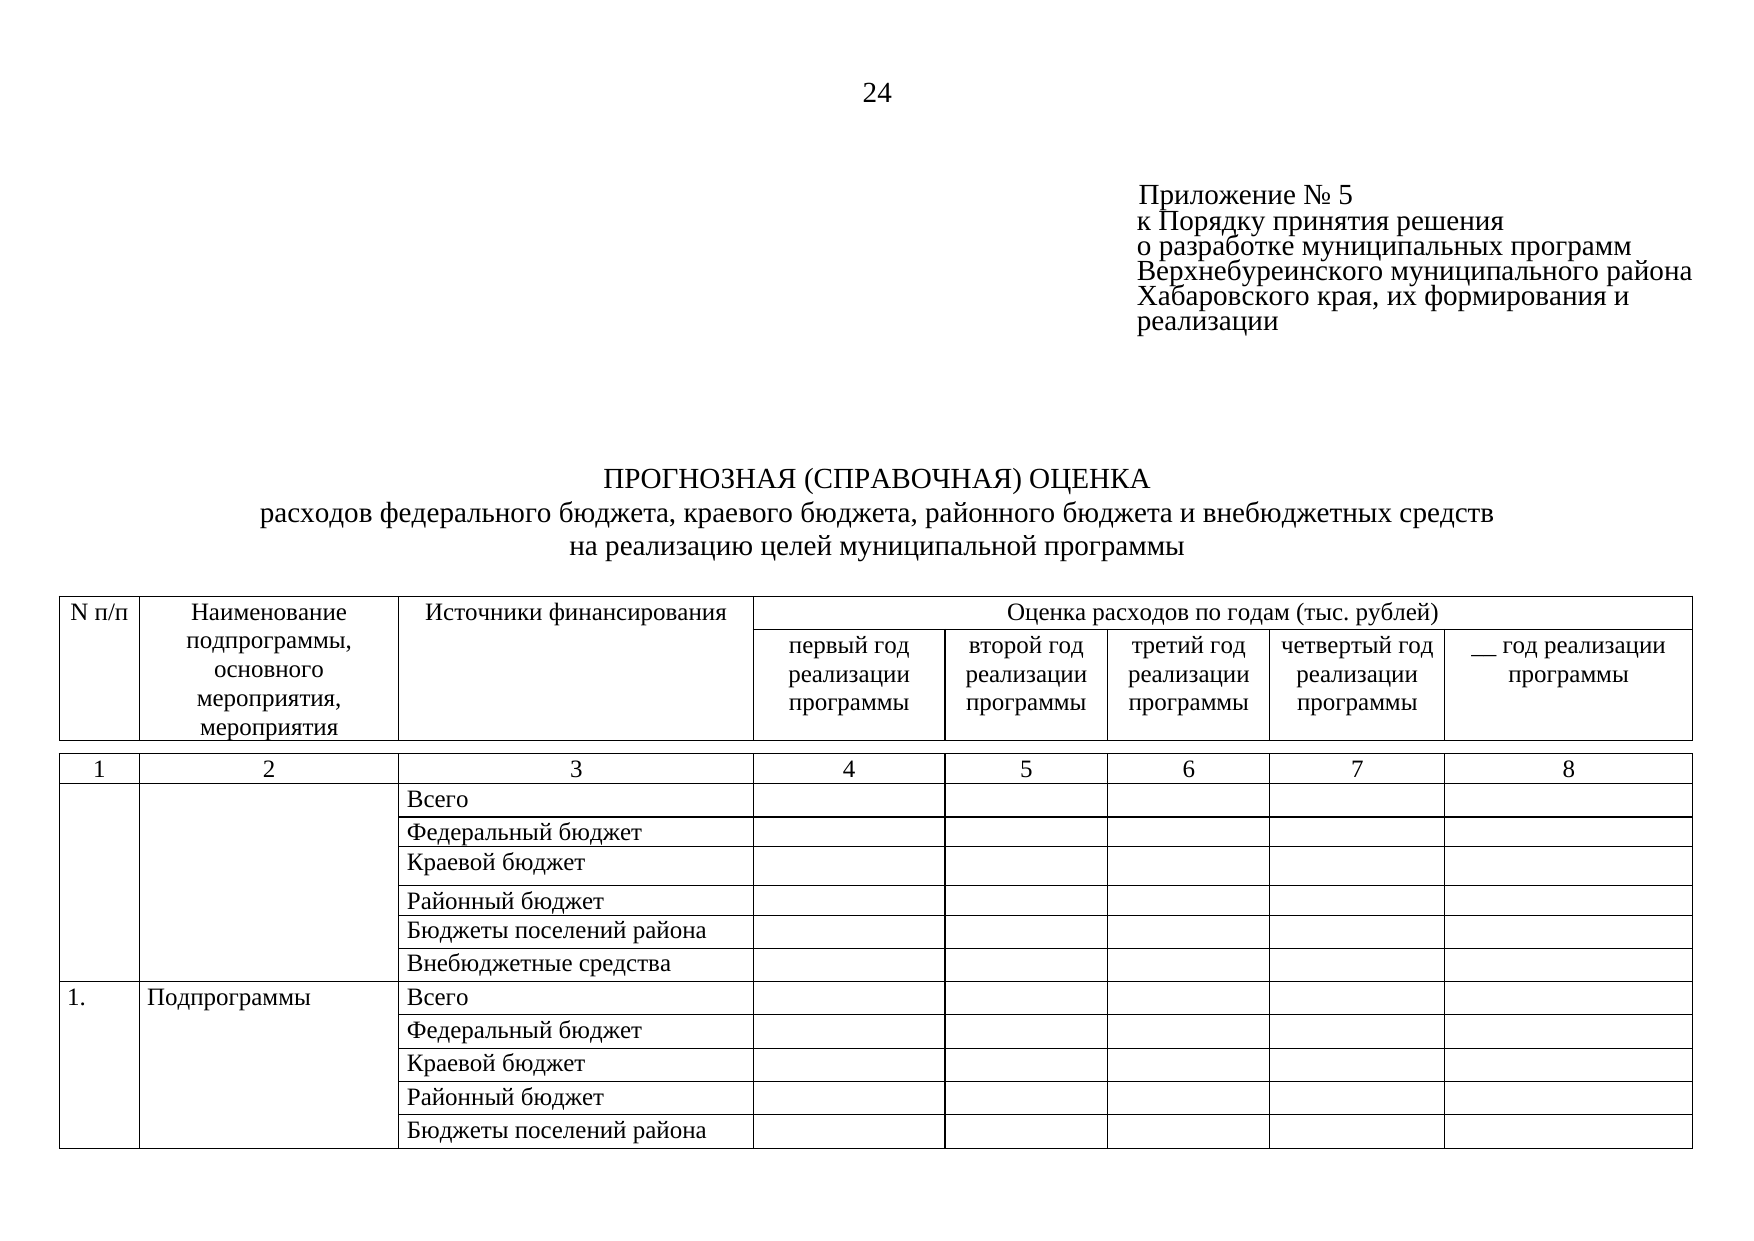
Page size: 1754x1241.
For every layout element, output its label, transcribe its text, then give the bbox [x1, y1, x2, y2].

table_cell 1. [60, 982, 139, 1147]
table_cell Всего [399, 784, 753, 816]
table_cell [754, 847, 944, 885]
table_header 8 [1445, 754, 1692, 783]
table_cell [754, 886, 944, 914]
text Хабаровского края, их формирования и [1107, 286, 1432, 311]
table_cell Краевой бюджет [399, 1049, 753, 1081]
table_cell __ год реализации программы [1445, 630, 1692, 740]
text к Порядку принятия решения [1107, 211, 1695, 236]
table_cell [754, 1082, 944, 1114]
table_cell [1445, 1082, 1692, 1114]
table_cell [946, 1115, 1107, 1147]
table_header 6 [1108, 754, 1269, 783]
table_cell [1270, 949, 1444, 981]
table_cell [754, 1115, 944, 1147]
table_cell [1108, 1115, 1269, 1147]
table_cell Бюджеты поселений района [399, 1115, 753, 1147]
text Приложение № 5 [59, 177, 1695, 211]
table_cell Районный бюджет [399, 886, 753, 914]
table_header 4 [754, 754, 944, 783]
table_cell [1445, 916, 1692, 947]
table_cell [1108, 784, 1269, 816]
table_cell [754, 818, 944, 846]
table_cell [1108, 1049, 1269, 1081]
table_cell [754, 1049, 944, 1081]
table_cell [946, 916, 1107, 947]
table_cell [1108, 1082, 1269, 1114]
table_cell [946, 886, 1107, 914]
text о разработке муниципальных программ [1107, 236, 1695, 261]
table_cell [1445, 784, 1692, 816]
table_cell [1270, 1115, 1444, 1147]
table_cell третий год реализации программы [1108, 630, 1269, 740]
table_header Наименование подпрограммы, основного мероприятия, мероприятия [140, 597, 398, 740]
table_cell [1270, 847, 1444, 885]
text расходов федерального бюджета, краевого бюджета, районного бюджета и внебюджетных средств [59, 495, 1695, 528]
table_cell Всего [399, 982, 753, 1014]
table_cell [754, 949, 944, 981]
table_cell [1108, 916, 1269, 947]
table_header 2 [140, 754, 398, 783]
table_cell [1270, 916, 1444, 947]
table_cell [946, 1049, 1107, 1081]
table_header 1 [60, 754, 139, 783]
table_cell [1108, 982, 1269, 1014]
table_cell [140, 784, 398, 981]
table_cell [1445, 1015, 1692, 1047]
table_header 5 [946, 754, 1107, 783]
table_cell [1445, 1115, 1692, 1147]
table_cell [1445, 886, 1692, 914]
table_cell [1445, 1049, 1692, 1081]
table_cell второй год реализации программы [946, 630, 1107, 740]
table_cell [754, 982, 944, 1014]
table_cell [1270, 1049, 1444, 1081]
table_cell [1108, 949, 1269, 981]
table_cell [1108, 818, 1269, 846]
table_cell [946, 1015, 1107, 1047]
table_cell Краевой бюджет [399, 847, 753, 885]
table_cell [946, 982, 1107, 1014]
table_cell [1445, 982, 1692, 1014]
table_cell [946, 1082, 1107, 1114]
table_cell [60, 784, 139, 981]
table_cell [1270, 982, 1444, 1014]
table_cell [946, 784, 1107, 816]
table_cell [946, 847, 1107, 885]
table_cell Внебюджетные средства [399, 949, 753, 981]
table_cell [1108, 1015, 1269, 1047]
text ПРОГНОЗНАЯ (СПРАВОЧНАЯ) ОЦЕНКА [59, 461, 1695, 495]
table_cell первый год реализации программы [754, 630, 944, 740]
table_cell [1445, 949, 1692, 981]
table_header Оценка расходов по годам (тыс. рублей) [754, 597, 1692, 629]
table_cell [754, 916, 944, 947]
table_cell [754, 784, 944, 816]
text реализации [1107, 311, 1695, 336]
table_cell [1270, 784, 1444, 816]
table_cell Федеральный бюджет [399, 1015, 753, 1047]
table_header 7 [1270, 754, 1444, 783]
table_cell [1270, 886, 1444, 914]
table_cell [754, 1015, 944, 1047]
text на реализацию целей муниципальной программы [59, 528, 1695, 562]
table_cell Подпрограммы [140, 982, 398, 1147]
table_header Источники финансирования [399, 597, 753, 740]
table_cell [1108, 847, 1269, 885]
table_cell [1445, 818, 1692, 846]
table_cell [946, 818, 1107, 846]
table_cell [946, 949, 1107, 981]
table_header N п/п [60, 597, 139, 740]
table_cell [1445, 847, 1692, 885]
table_header 3 [399, 754, 753, 783]
text Верхнебуреинского муниципального района [1107, 261, 1695, 286]
table_cell [1270, 1082, 1444, 1114]
table_cell [1108, 886, 1269, 914]
table_cell четвертый год реализации программы [1270, 630, 1444, 740]
table_cell Бюджеты поселений района [399, 916, 753, 947]
table_cell Федеральный бюджет [399, 818, 753, 846]
table_cell Районный бюджет [399, 1082, 753, 1114]
text Хабаровского края, их формирования и [1435, 286, 1695, 311]
table_cell [1270, 818, 1444, 846]
table_cell [1270, 1015, 1444, 1047]
